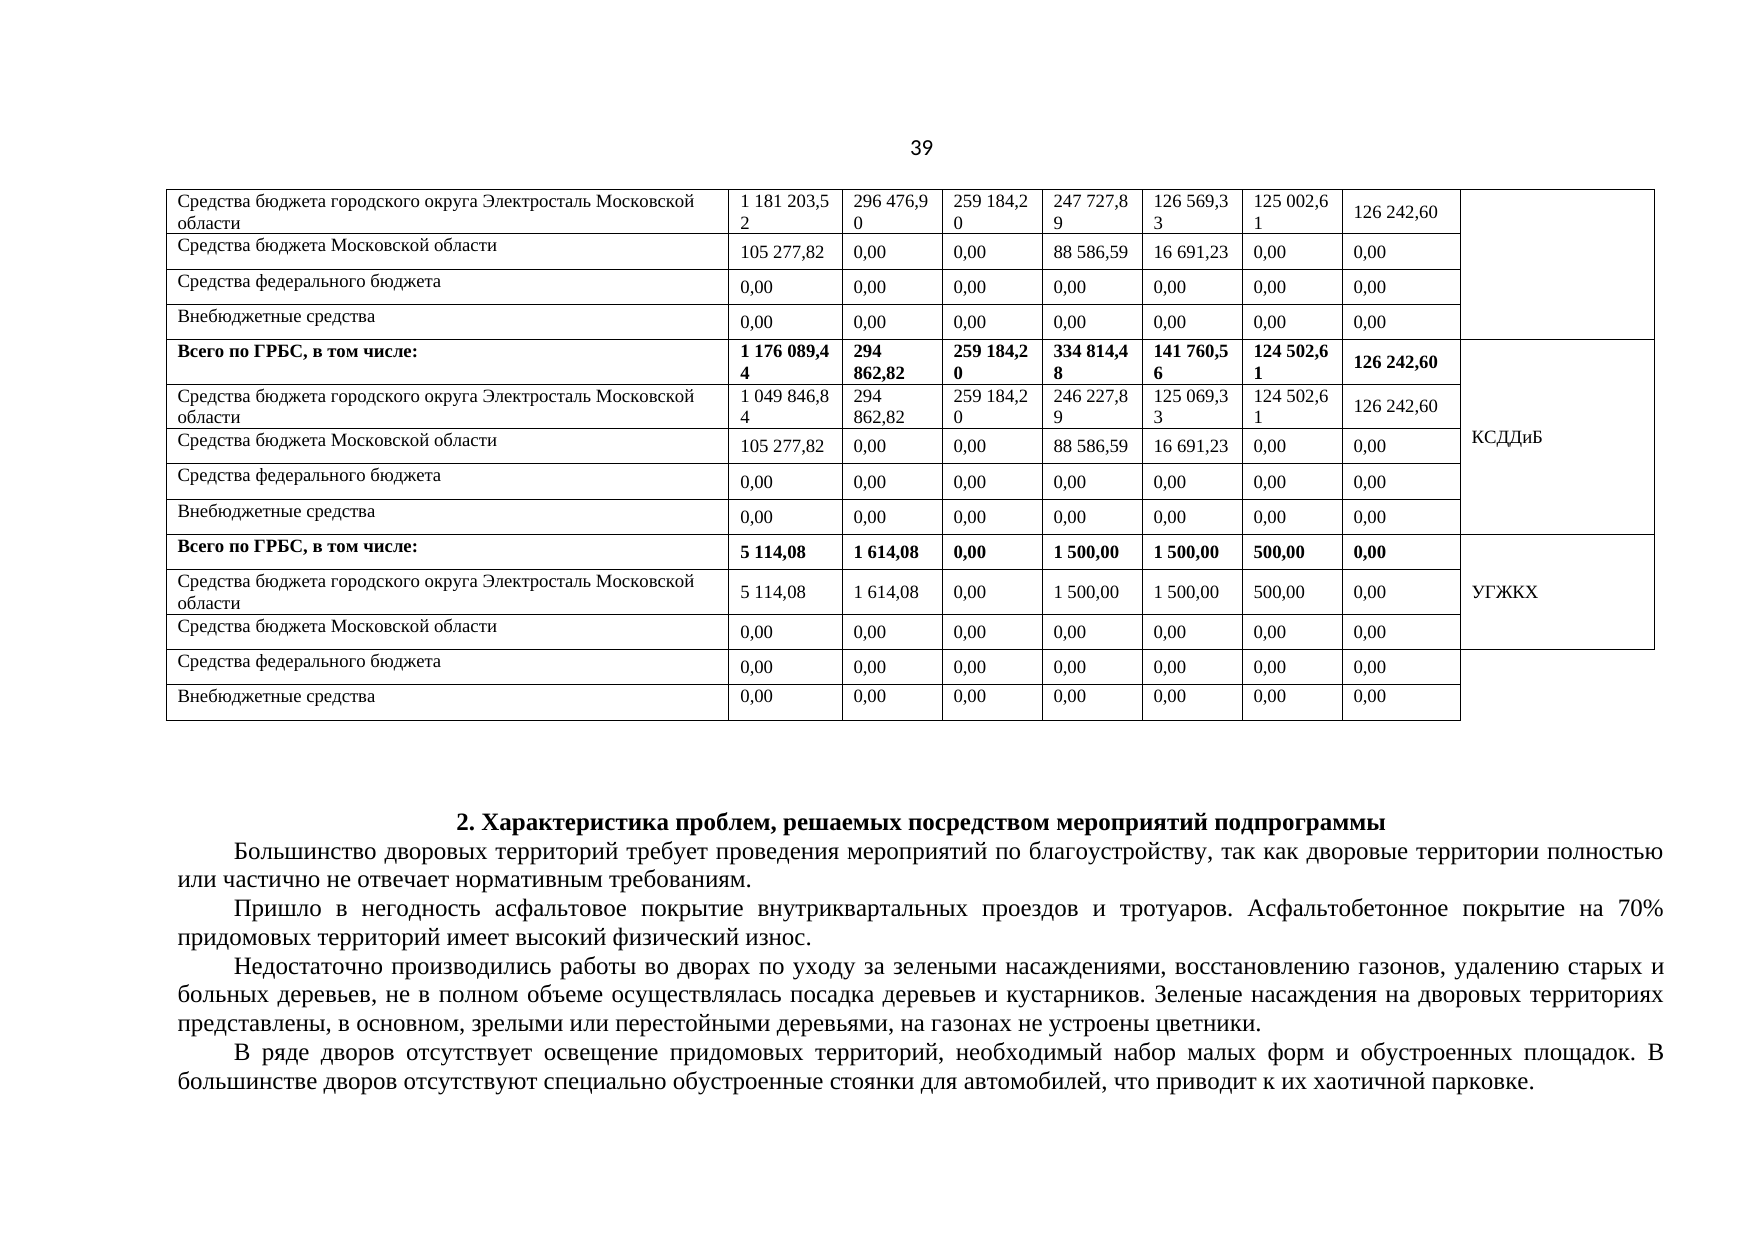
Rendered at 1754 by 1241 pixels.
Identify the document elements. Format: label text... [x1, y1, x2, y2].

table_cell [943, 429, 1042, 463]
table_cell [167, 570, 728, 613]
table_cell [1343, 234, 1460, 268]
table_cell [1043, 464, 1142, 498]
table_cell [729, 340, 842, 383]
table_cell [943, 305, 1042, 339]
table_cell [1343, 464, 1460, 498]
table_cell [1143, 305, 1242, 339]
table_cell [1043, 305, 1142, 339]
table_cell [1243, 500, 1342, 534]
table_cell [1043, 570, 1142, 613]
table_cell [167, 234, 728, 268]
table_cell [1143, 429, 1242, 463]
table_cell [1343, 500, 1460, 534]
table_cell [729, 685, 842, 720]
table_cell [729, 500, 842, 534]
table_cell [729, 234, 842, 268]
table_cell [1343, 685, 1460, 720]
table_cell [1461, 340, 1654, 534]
text Недостаточно производились работы во дворах по уходу за зелеными насаждениями, восстановлению газонов, удалению старых и больных деревьев, не в полном объеме осуществлялась посадка деревьев и кустарников. Зеленые насаждения на дворовых территориях представлены, в основном, зрелыми или перестойными деревьями, на газонах не устроены цветники. [177, 951, 1665, 1037]
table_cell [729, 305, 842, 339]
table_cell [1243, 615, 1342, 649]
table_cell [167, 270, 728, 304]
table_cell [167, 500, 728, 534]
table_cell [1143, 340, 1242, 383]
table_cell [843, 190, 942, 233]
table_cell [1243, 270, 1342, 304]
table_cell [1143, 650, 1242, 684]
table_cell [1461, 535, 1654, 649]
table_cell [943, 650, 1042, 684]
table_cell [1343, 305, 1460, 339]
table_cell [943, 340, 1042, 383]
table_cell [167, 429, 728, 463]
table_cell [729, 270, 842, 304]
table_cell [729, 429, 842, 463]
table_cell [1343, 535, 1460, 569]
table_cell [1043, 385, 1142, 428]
text Пришло в негодность асфальтовое покрытие внутриквартальных проездов и тротуаров. Асфальтобетонное покрытие на 70% придомовых территорий имеет высокий физический износ. [177, 893, 1665, 951]
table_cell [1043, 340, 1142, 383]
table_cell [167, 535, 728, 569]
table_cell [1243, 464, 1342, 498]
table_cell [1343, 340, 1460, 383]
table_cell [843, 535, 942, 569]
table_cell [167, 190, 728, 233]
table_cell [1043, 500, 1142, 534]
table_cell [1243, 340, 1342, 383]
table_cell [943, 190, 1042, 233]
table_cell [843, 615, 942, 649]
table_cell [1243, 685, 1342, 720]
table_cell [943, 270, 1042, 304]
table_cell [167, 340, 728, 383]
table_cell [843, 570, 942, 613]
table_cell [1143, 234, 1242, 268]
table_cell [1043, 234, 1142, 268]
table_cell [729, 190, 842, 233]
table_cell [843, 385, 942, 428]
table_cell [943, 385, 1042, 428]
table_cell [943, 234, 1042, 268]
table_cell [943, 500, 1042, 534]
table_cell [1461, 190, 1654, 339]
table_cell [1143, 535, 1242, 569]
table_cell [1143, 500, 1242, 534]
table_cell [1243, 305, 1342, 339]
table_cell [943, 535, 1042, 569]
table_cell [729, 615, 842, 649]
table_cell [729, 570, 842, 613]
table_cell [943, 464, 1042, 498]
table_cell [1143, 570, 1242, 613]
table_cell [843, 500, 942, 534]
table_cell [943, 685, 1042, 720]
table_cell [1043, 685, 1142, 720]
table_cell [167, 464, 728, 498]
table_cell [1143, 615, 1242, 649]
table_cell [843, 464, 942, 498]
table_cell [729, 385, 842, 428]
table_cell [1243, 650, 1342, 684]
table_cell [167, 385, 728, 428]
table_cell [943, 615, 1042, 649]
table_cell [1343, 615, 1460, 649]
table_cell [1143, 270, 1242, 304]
text 2. Характеристика проблем, решаемых посредством мероприятий подпрограммы [177, 807, 1665, 836]
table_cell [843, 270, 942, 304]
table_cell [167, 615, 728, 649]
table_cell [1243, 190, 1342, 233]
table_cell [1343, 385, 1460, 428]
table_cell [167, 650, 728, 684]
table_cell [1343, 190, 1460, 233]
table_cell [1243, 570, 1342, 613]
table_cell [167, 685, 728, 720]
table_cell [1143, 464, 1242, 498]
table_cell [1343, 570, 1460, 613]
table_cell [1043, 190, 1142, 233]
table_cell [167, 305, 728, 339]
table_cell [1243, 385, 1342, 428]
text В ряде дворов отсутствует освещение придомовых территорий, необходимый набор малых форм и обустроенных площадок. В большинстве дворов отсутствуют специально обустроенные стоянки для автомобилей, что приводит к их хаотичной парковке. [177, 1037, 1665, 1094]
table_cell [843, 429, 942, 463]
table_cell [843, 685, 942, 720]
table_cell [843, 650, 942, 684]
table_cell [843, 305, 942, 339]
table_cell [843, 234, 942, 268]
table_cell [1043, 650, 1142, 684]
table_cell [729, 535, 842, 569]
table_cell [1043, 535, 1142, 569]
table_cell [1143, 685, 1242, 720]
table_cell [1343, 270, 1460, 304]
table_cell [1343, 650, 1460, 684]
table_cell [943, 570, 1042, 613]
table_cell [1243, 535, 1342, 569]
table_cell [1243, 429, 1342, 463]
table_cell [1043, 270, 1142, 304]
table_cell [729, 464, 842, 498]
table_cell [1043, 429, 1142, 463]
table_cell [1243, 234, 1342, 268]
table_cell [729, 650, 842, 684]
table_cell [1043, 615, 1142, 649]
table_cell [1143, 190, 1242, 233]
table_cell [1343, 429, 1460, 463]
text Большинство дворовых территорий требует проведения мероприятий по благоустройству, так как дворовые территории полностью или частично не отвечает нормативным требованиям. [177, 836, 1665, 893]
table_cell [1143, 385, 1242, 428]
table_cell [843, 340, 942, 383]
